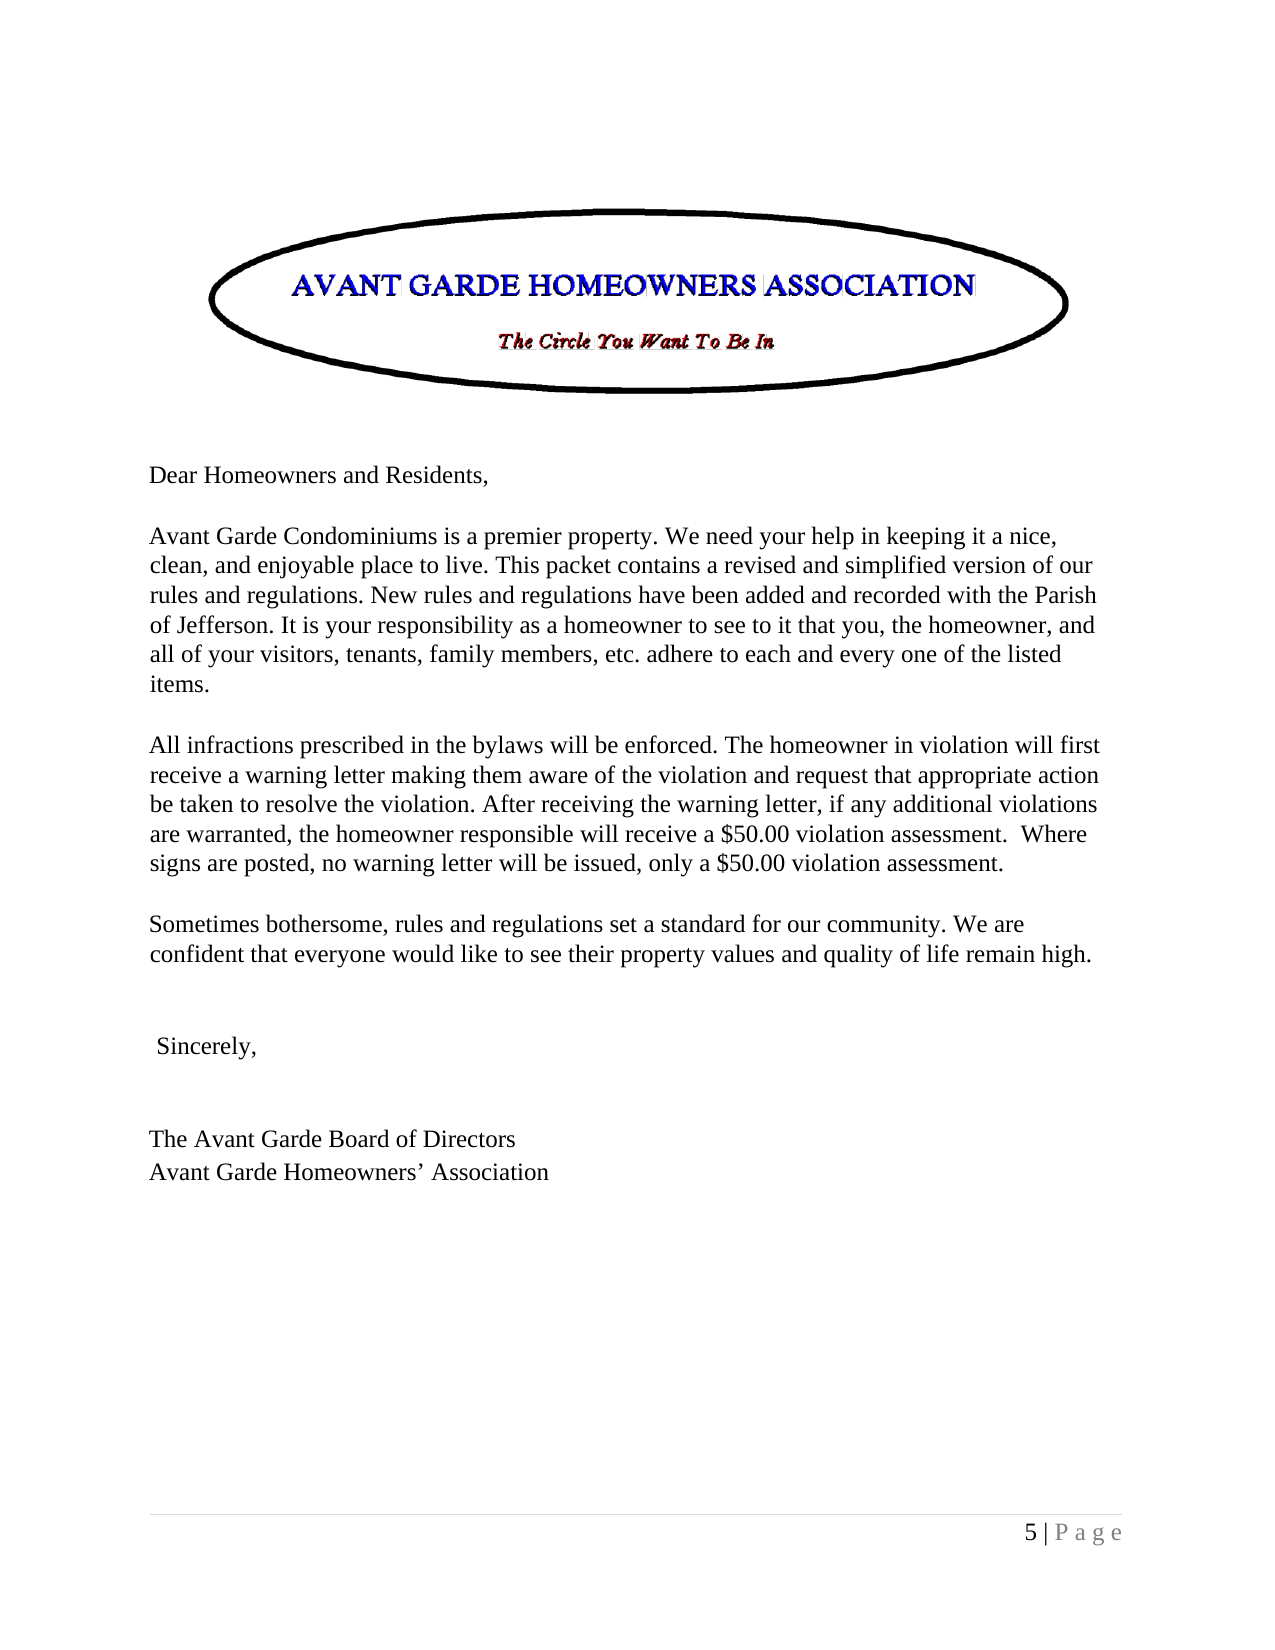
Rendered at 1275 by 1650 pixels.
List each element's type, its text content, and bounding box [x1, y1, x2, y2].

text All infractions prescribed in the bylaws will be enforced. The homeowner in violation will first receive a warning letter making them aware of the violation and request that appropriate action be taken to resolve the violation. After receiving the warning letter, if any additional violations are warranted, the homeowner responsible will receive a $50.00 violation assessment. Where signs are posted, no warning letter will be issued, only a $50.00 violation assessment. [148, 730, 1121, 877]
text Avant Garde Homeowners’ Association [148, 1157, 1121, 1186]
text Sincerely, [150, 1031, 1125, 1060]
picture [208, 207, 1072, 396]
text Avant Garde Condominiums is a premier property. We need your help in keeping it a nice, clean, and enjoyable place to live. This packet contains a revised and simplified version of our rules and regulations. New rules and regulations have been added and recorded with the Parish of Jefferson. It is your responsibility as a homeowner to see to it that you, the homeowner, and all of your visitors, tenants, family members, etc. adhere to each and every one of the listed items. [148, 521, 1121, 698]
text The Avant Garde Board of Directors [148, 1124, 1121, 1153]
text Sometimes bothersome, rules and regulations set a standard for our community. We are confident that everyone would like to see their property values and quality of life remain high. [148, 909, 1121, 968]
text Dear Homeowners and Residents, [148, 460, 1121, 489]
